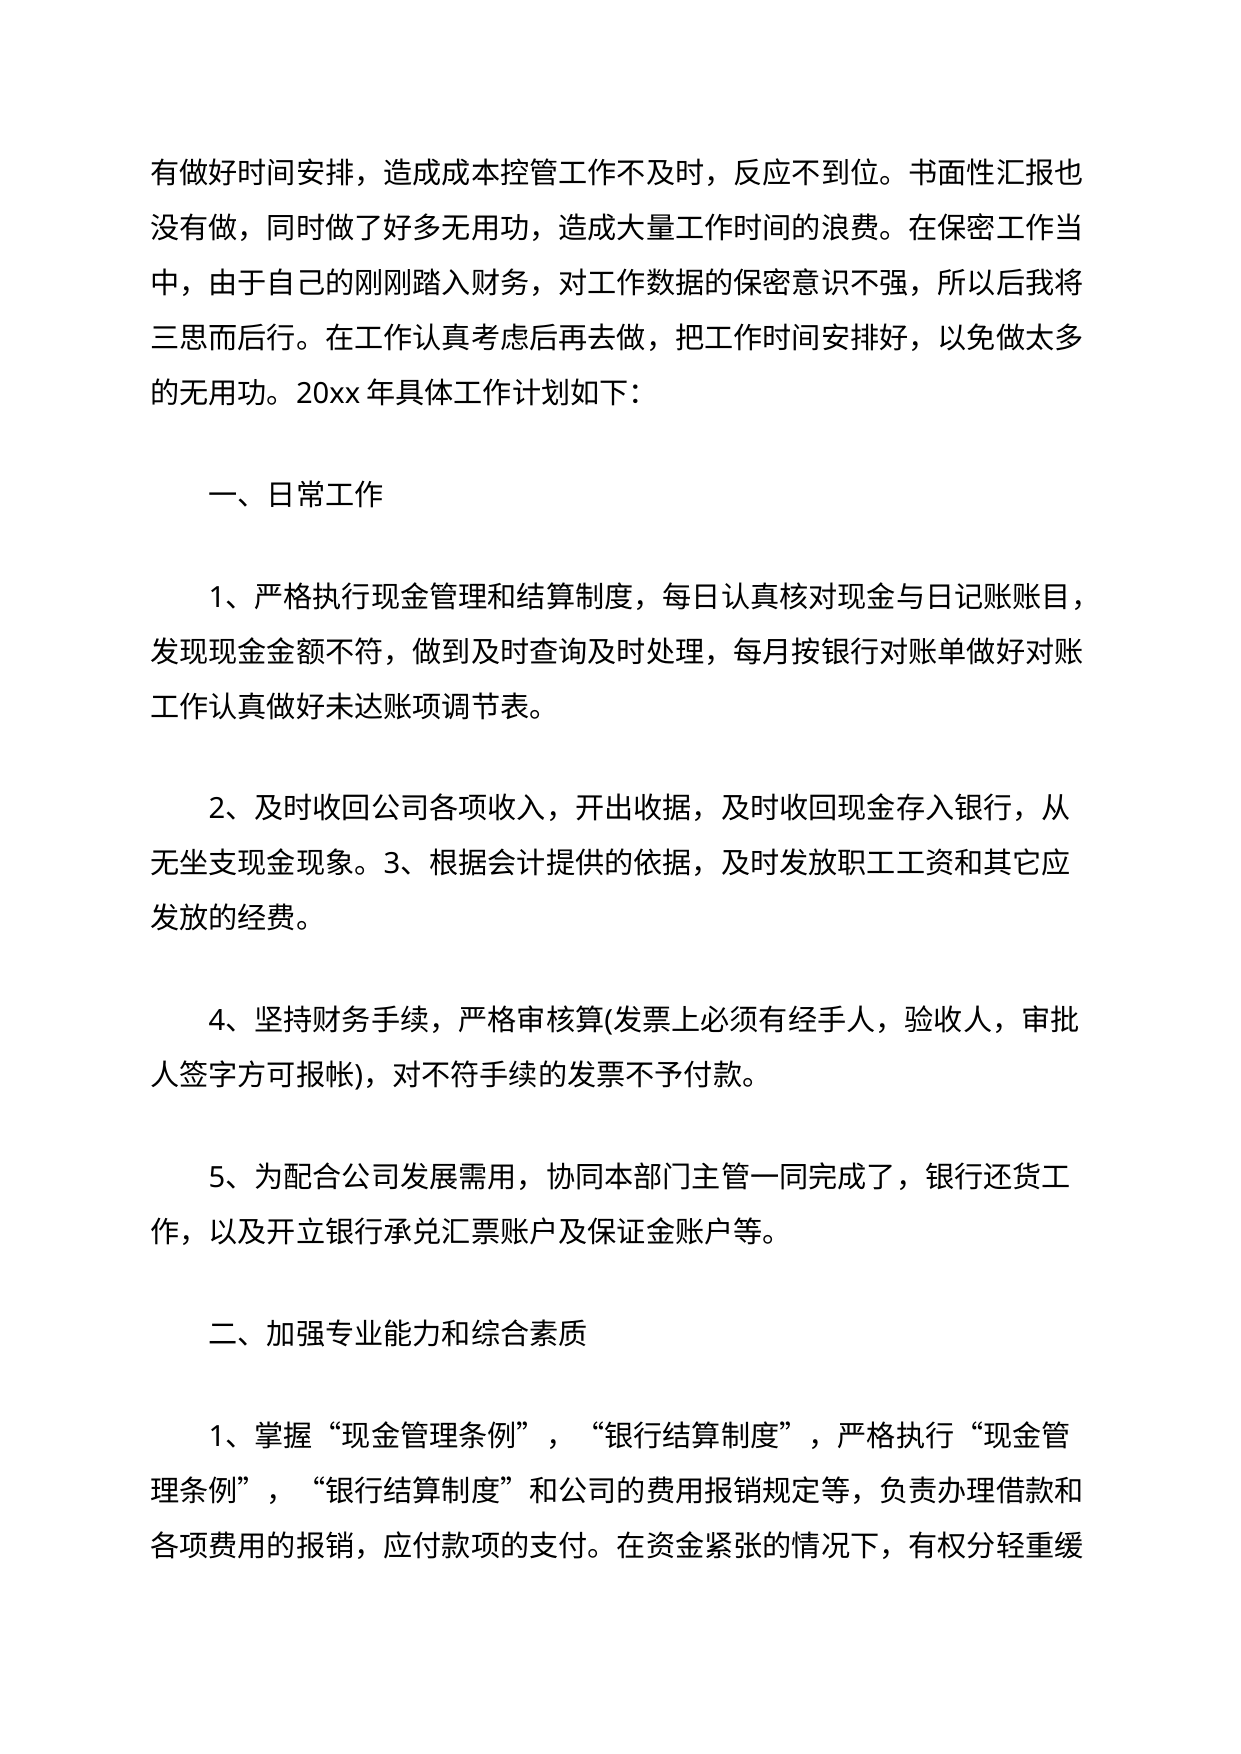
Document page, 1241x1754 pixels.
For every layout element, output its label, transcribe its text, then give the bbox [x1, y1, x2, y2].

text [150, 1412, 1090, 1564]
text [150, 150, 1090, 412]
text 2、及时收回公司各项收入，开出收据，及时收回现金存入银行，从无坐支现金现象。3、根据会计提供的依据，及时发放职工工资和其它应发放的经费。 [150, 785, 1090, 937]
text 4、坚持财务手续，严格审核算(发票上必须有经手人，验收人，审批人签字方可报帐)，对不符手续的发票不予付款。 [150, 997, 1090, 1094]
text 5、为配合公司发展需用，协同本部门主管一同完成了，银行还货工作，以及开立银行承兑汇票账户及保证金账户等。 [150, 1154, 1090, 1251]
text 一、日常工作 [150, 472, 1090, 514]
text 二、加强专业能力和综合素质 [150, 1311, 1090, 1353]
text 1、严格执行现金管理和结算制度，每日认真核对现金与日记账账目，发现现金金额不符，做到及时查询及时处理，每月按银行对账单做好对账工作认真做好未达账项调节表。 [150, 573, 1090, 726]
